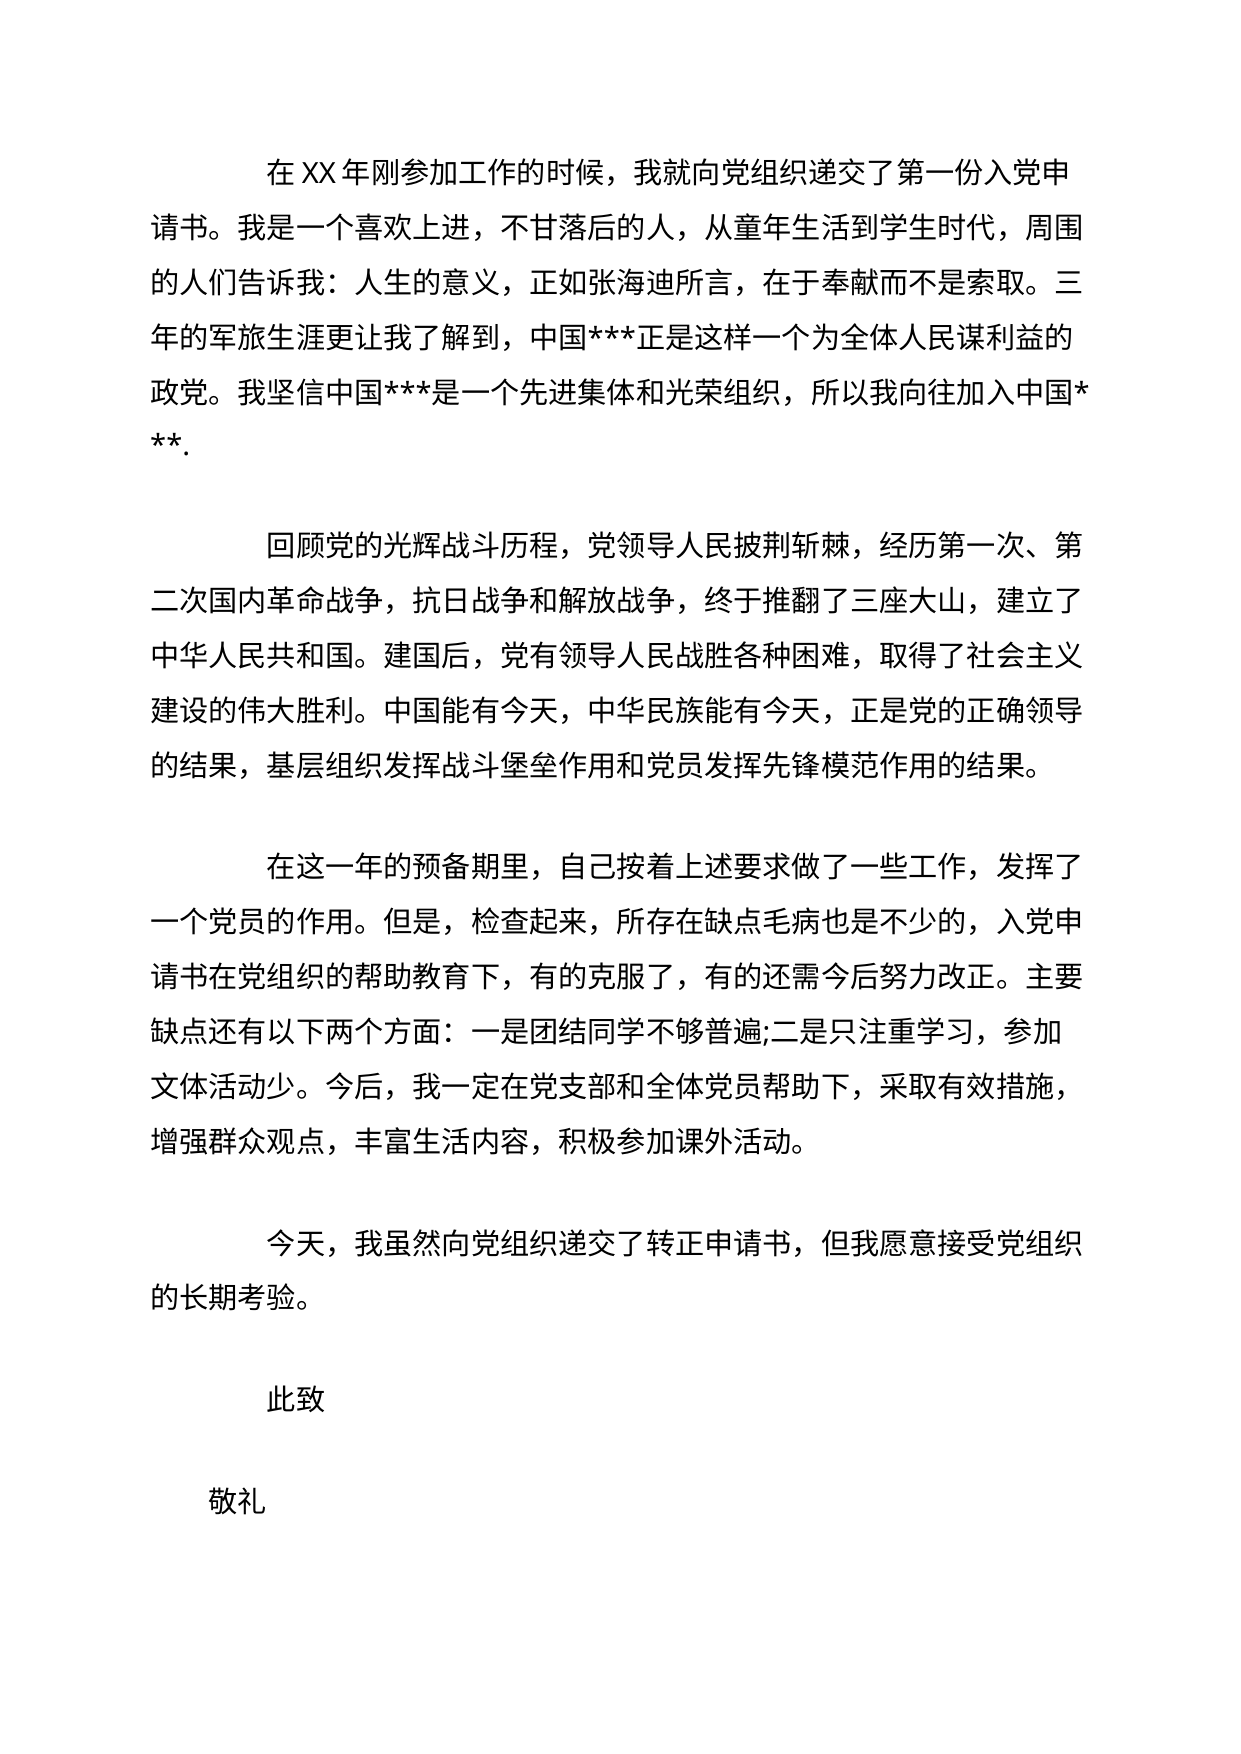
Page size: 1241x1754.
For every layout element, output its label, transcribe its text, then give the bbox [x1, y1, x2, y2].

text 在这一年的预备期里，自己按着上述要求做了一些工作，发挥了一个党员的作用。但是，检查起来，所存在缺点毛病也是不少的，入党申请书在党组织的帮助教育下，有的克服了，有的还需今后努力改正。主要缺点还有以下两个方面：一是团结同学不够普遍;二是只注重学习，参加文体活动少。今后，我一定在党支部和全体党员帮助下，采取有效措施，增强群众观点，丰富生活内容，积极参加课外活动。 [150, 844, 1090, 1161]
text 在XX年刚参加工作的时候，我就向党组织递交了第一份入党申请书。我是一个喜欢上进，不甘落后的人，从童年生活到学生时代，周围的人们告诉我：人生的意义，正如张海迪所言，在于奉献而不是索取。三年的军旅生涯更让我了解到，中国***正是这样一个为全体人民谋利益的政党。我坚信中国***是一个先进集体和光荣组织，所以我向往加入中国***. [150, 150, 1090, 464]
text 此致 [150, 1377, 1090, 1419]
text 敬礼 [150, 1479, 1090, 1521]
text 回顾党的光辉战斗历程，党领导人民披荆斩棘，经历第一次、第二次国内革命战争，抗日战争和解放战争，终于推翻了三座大山，建立了中华人民共和国。建国后，党有领导人民战胜各种困难，取得了社会主义建设的伟大胜利。中国能有今天，中华民族能有今天，正是党的正确领导的结果，基层组织发挥战斗堡垒作用和党员发挥先锋模范作用的结果。 [150, 522, 1090, 784]
text 今天，我虽然向党组织递交了转正申请书，但我愿意接受党组织的长期考验。 [150, 1220, 1090, 1317]
